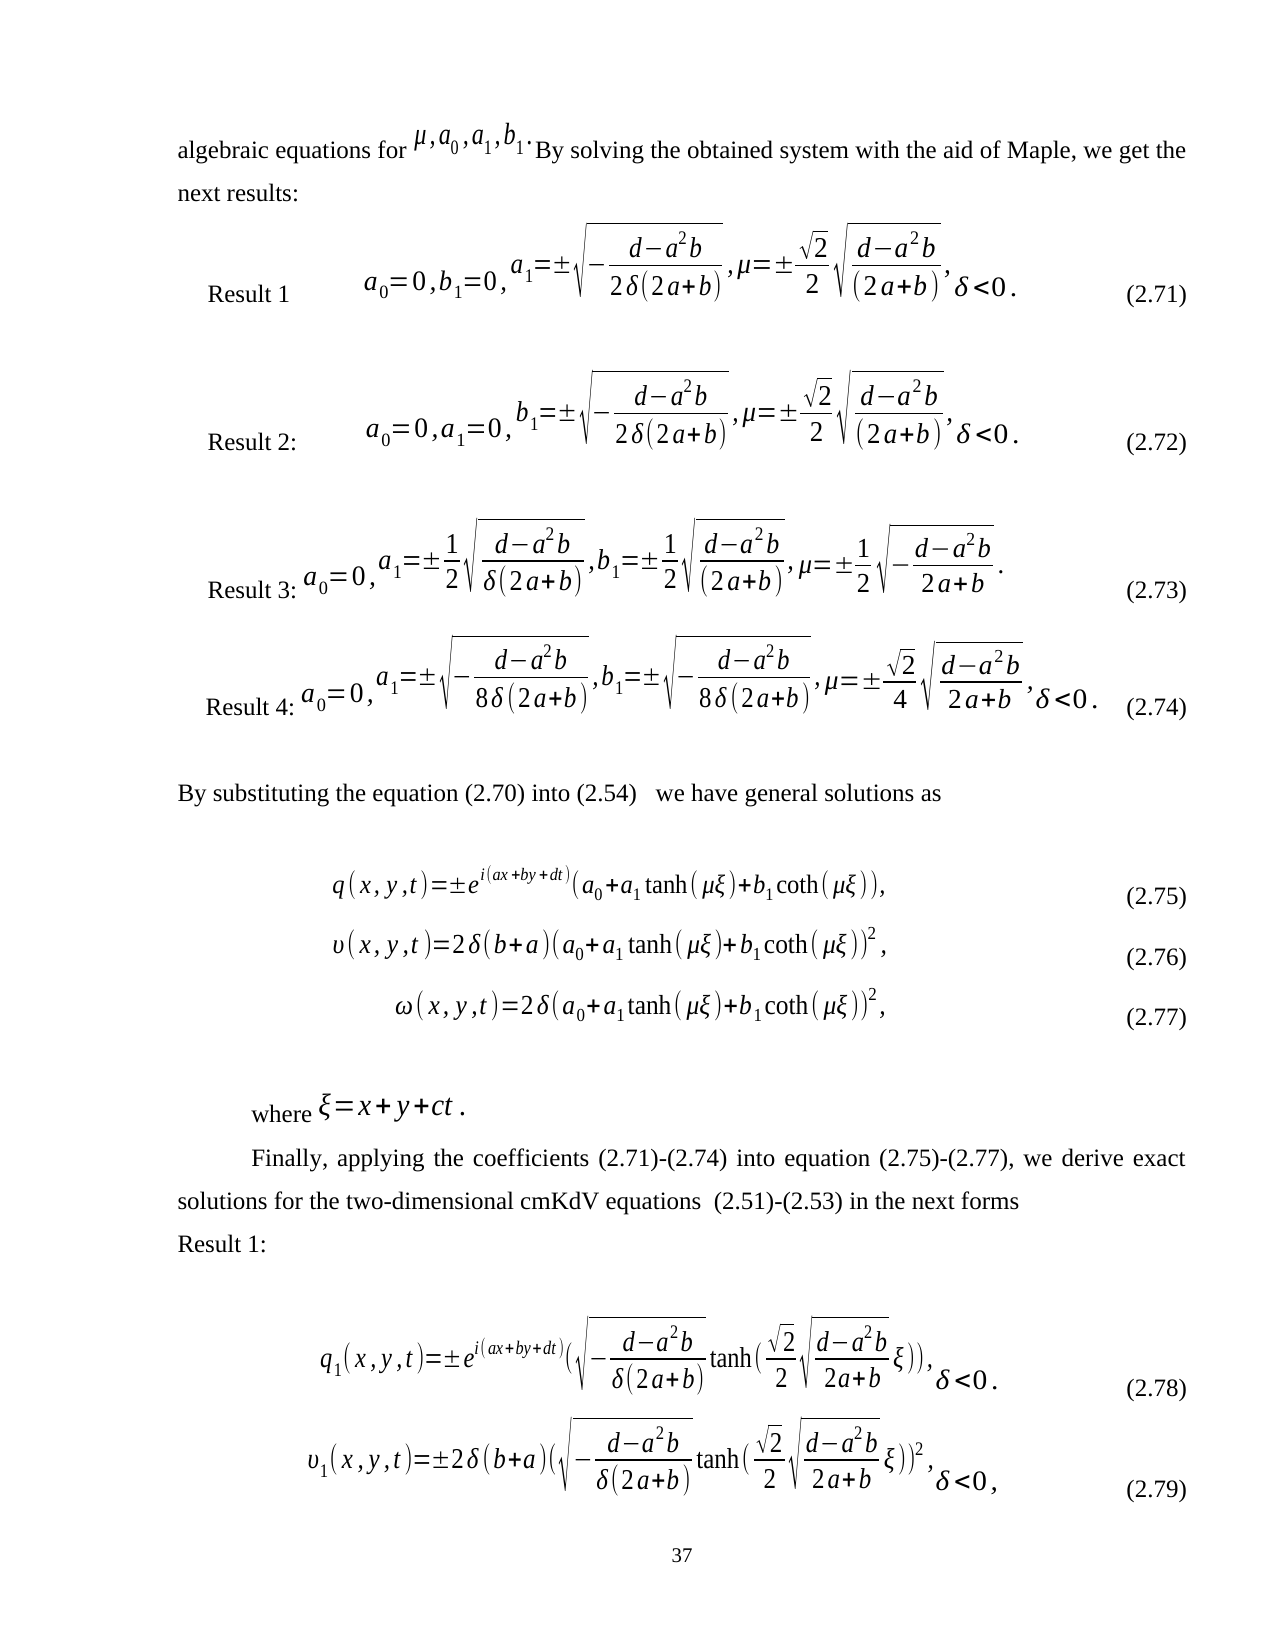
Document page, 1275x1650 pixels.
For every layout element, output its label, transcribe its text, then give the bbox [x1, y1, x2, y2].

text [177, 118, 1186, 207]
text where [177, 1088, 1186, 1128]
text Result 1: [177, 1229, 1186, 1258]
text By substituting the equation (2.70) into (2.54) we have general solutions as [177, 778, 1186, 807]
text (2.79) [177, 1416, 1186, 1503]
text Finally, applying the coefficients (2.71)-(2.74) into equation (2.75)-(2.77), we derive exact solutions for the two-dimensional cmKdV equations (2.51)-(2.53) in the next forms [177, 1143, 1186, 1214]
text Result 3: (2.73) [177, 517, 1186, 604]
text (2.78) [177, 1315, 1186, 1402]
text Result 2: (2.72) [177, 369, 1186, 456]
text (2.77) [177, 985, 1186, 1031]
text Result 4: (2.74) [177, 634, 1186, 720]
text (2.76) [177, 924, 1186, 971]
text (2.75) [177, 864, 1186, 910]
text Result 1 (2.71) [177, 222, 1186, 308]
